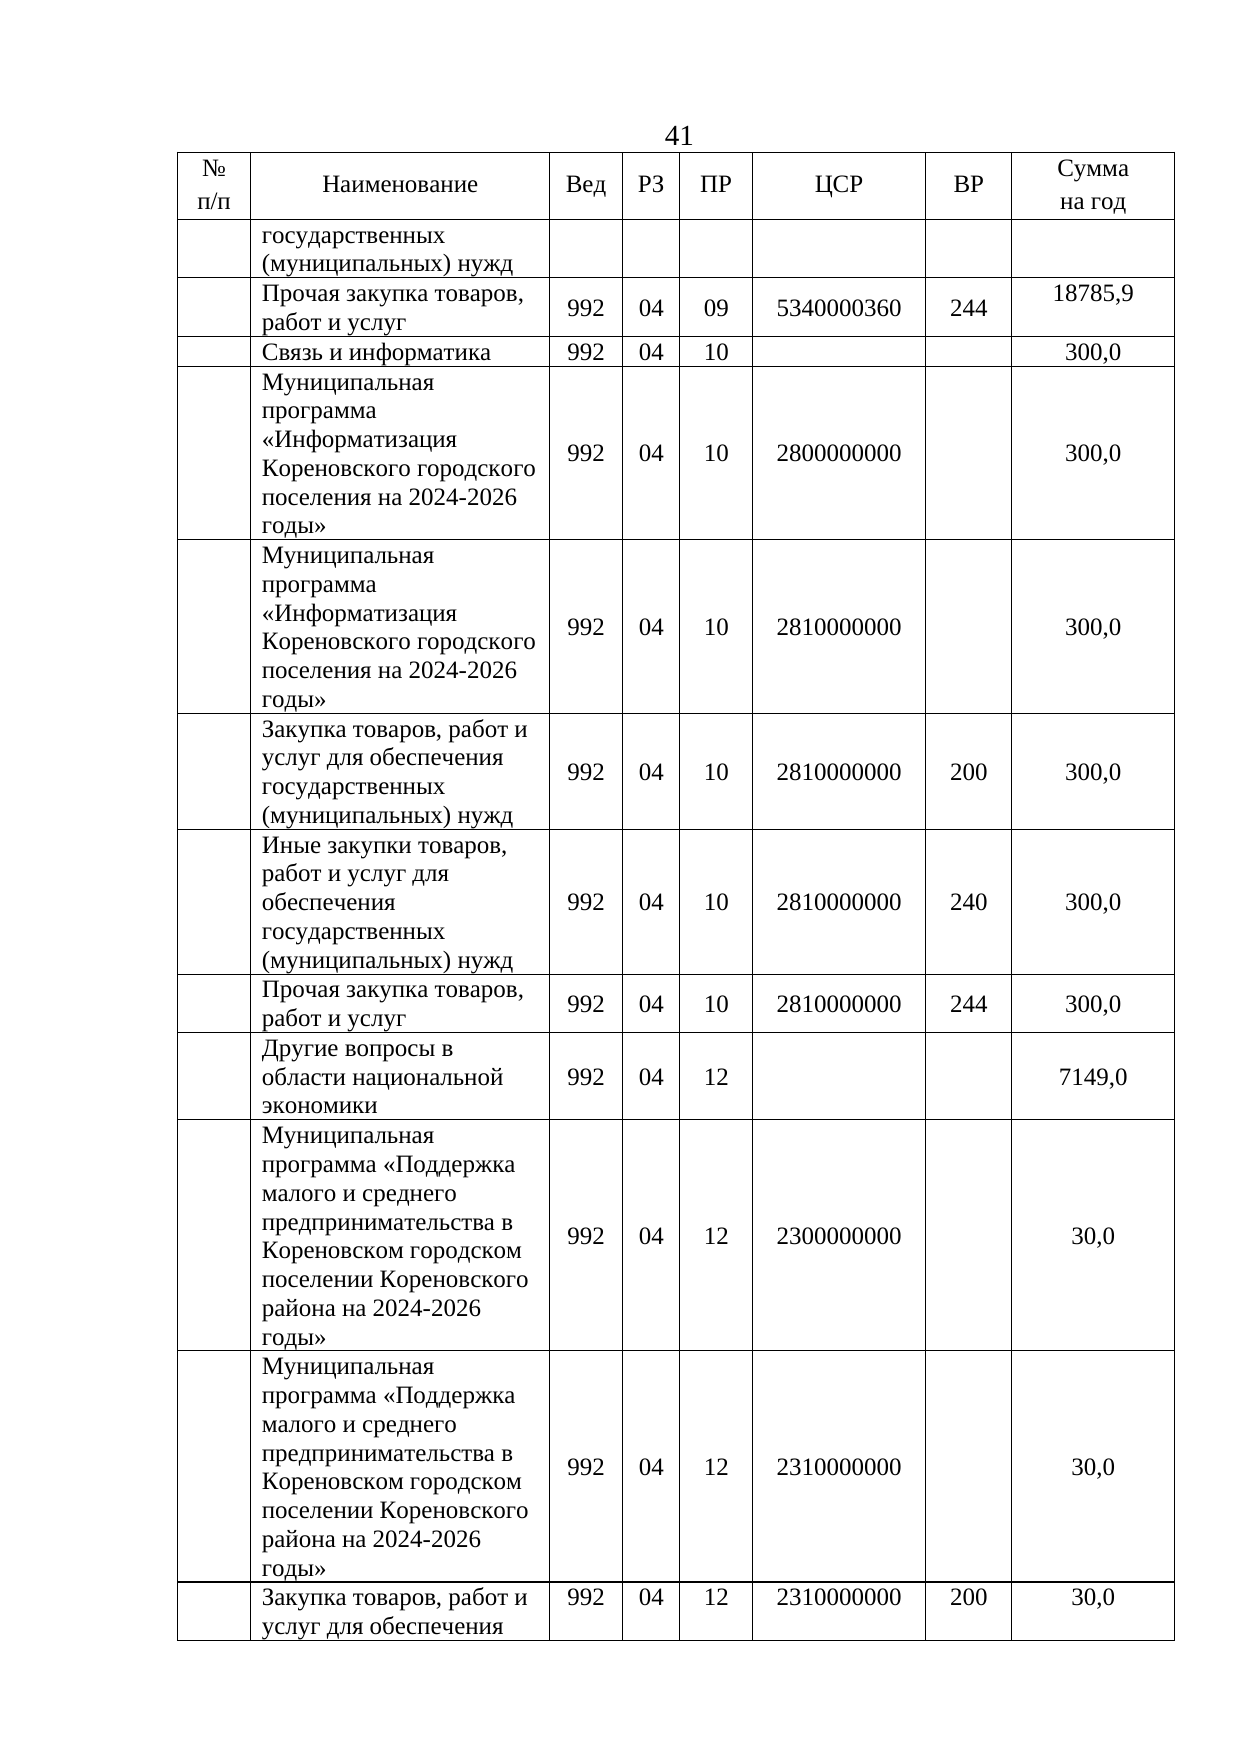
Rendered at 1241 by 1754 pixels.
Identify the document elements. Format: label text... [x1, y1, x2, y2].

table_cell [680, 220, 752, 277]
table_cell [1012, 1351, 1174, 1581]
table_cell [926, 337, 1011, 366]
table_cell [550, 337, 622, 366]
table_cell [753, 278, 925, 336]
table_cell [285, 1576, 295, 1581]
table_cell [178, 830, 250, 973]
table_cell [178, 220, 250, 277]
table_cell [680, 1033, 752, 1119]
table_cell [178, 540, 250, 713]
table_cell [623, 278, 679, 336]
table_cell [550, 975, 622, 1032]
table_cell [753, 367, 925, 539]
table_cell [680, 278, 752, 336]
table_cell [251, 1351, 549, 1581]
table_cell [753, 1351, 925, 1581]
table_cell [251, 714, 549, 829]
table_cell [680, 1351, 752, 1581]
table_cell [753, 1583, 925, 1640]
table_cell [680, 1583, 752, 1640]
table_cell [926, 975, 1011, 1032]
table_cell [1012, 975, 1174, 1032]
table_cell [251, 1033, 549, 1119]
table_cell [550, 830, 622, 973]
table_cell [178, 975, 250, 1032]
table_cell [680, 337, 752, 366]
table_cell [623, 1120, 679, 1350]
table_header ЦСР [753, 153, 925, 219]
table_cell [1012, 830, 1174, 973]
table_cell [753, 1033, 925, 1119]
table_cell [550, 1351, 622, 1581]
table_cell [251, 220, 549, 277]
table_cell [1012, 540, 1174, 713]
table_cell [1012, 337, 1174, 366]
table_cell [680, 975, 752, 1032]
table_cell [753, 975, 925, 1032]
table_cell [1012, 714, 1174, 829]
table_header № п/п [178, 153, 250, 219]
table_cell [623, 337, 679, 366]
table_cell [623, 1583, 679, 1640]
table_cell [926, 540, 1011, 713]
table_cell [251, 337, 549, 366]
table_header Вед [550, 153, 622, 219]
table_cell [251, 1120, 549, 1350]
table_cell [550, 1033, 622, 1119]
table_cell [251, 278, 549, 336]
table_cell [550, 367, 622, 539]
table_header ПР [680, 153, 752, 219]
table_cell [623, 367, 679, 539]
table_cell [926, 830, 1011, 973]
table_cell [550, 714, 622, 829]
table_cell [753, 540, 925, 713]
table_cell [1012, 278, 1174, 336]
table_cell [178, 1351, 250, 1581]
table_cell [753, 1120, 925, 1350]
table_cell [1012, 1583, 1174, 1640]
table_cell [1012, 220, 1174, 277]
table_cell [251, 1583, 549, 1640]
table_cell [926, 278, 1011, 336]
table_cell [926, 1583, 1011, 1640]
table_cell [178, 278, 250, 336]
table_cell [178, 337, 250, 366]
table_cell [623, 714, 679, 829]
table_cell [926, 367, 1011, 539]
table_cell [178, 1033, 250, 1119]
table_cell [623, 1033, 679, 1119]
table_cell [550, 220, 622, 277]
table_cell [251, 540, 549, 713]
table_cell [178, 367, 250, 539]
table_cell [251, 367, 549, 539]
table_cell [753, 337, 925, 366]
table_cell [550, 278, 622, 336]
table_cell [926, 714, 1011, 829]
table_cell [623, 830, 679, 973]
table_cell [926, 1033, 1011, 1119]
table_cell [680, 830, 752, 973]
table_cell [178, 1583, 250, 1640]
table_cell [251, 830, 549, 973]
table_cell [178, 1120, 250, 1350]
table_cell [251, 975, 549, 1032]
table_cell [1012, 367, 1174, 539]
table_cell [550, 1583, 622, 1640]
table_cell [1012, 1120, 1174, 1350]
table_header Сумма на год [1012, 153, 1174, 219]
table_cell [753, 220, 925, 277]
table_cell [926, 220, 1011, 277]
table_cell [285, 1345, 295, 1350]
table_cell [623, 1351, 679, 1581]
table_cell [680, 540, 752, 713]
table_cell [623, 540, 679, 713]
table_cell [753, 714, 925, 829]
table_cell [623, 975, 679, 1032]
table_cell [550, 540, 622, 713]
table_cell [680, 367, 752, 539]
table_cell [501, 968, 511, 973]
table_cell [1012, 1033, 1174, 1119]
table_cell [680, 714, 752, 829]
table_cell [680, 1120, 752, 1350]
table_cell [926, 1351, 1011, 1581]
table_header ВР [926, 153, 1011, 219]
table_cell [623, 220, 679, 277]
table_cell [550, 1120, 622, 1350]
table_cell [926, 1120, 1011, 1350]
table_header Наименование [251, 153, 549, 219]
table_header РЗ [623, 153, 679, 219]
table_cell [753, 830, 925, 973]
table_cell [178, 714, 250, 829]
